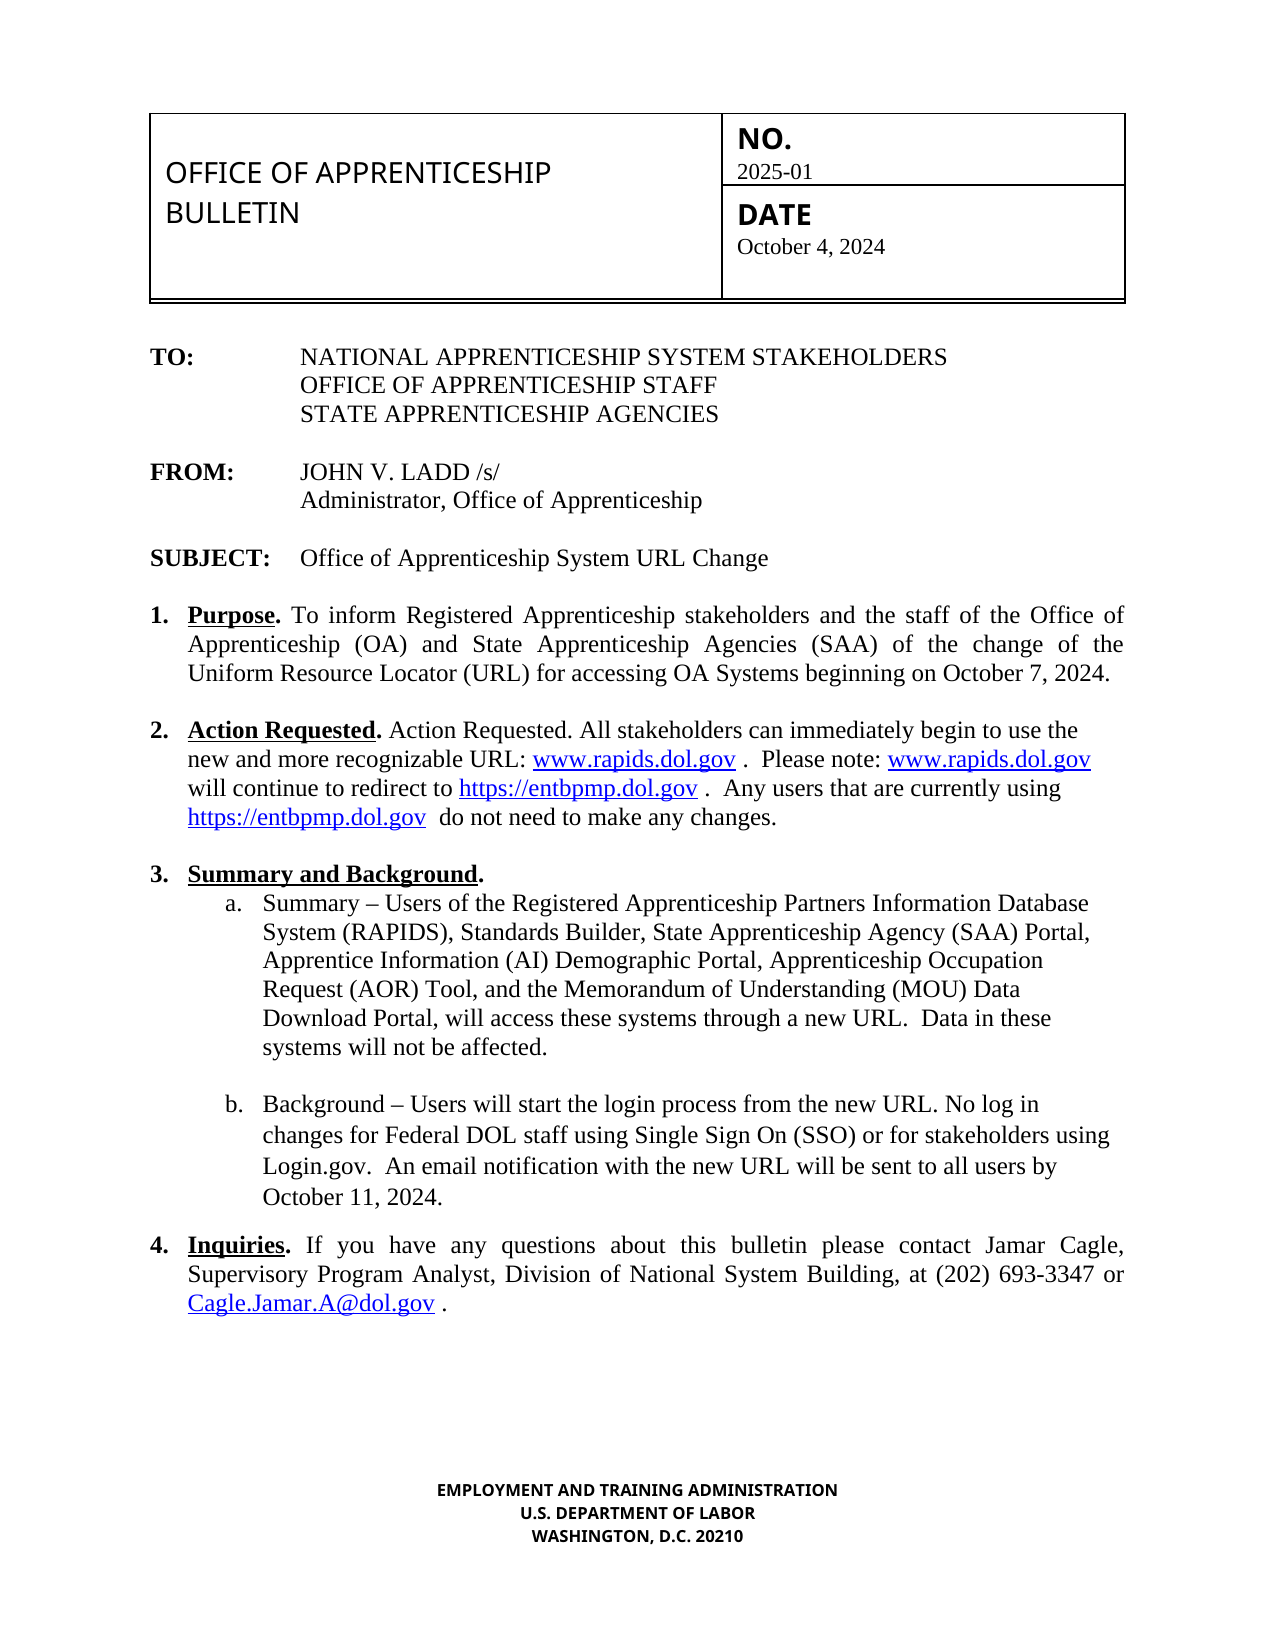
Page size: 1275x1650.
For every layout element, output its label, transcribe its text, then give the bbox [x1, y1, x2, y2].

list Purpose. To inform Registered Apprenticeship stakeholders and the staff of the Office of Apprenticeship (OA) and State Apprenticeship Agencies (SAA) of the change of the Uniform Resource Locator (URL) for accessing OA Systems beginning on October 7, 2024. [150, 601, 1125, 687]
text SUBJECT: Office of Apprenticeship System URL Change [150, 543, 1125, 572]
text OFFICE OF APPRENTICESHIP STAFF [150, 371, 1125, 399]
list Inquiries. If you have any questions about this bulletin please contact Jamar Cagle, Supervisory Program Analyst, Division of National System Building, at (202) 693-3347 or Cagle.Jamar.A@dol.gov . [150, 1230, 1125, 1317]
list Background – Users will start the login process from the new URL. No log in changes for Federal DOL staff using Single Sign On (SSO) or for stakeholders using Login.gov. An email notification with the new URL will be sent to all users by October 11, 2024. [225, 1089, 1125, 1211]
list Summary – Users of the Registered Apprenticeship Partners Information Database System (RAPIDS), Standards Builder, State Apprenticeship Agency (SAA) Portal, Apprentice Information (AI) Demographic Portal, Apprenticeship Occupation Request (AOR) Tool, and the Memorandum of Understanding (MOU) Data Download Portal, will access these systems through a new URL. Data in these systems will not be affected. [225, 888, 1125, 1061]
table_cell DATE October 4, 2024 [723, 186, 1124, 298]
text STATE APPRENTICESHIP AGENCIES [150, 399, 1125, 428]
table_header NO. 2025-01 [723, 114, 1124, 184]
text Administrator, Office of Apprenticeship [150, 486, 1125, 514]
list Action Requested. Action Requested. All stakeholders can immediately begin to use the new and more recognizable URL: www.rapids.dol.gov . Please note: www.rapids.dol.gov will continue to redirect to https://entbpmp.dol.gov . Any users that are currently using https://entbpmp.dol.gov do not need to make any changes. [150, 716, 1125, 831]
text FROM: JOHN V. LADD /s/ [150, 457, 1125, 486]
list Summary and Background. [150, 859, 1125, 888]
table_header OFFICE OF APPRENTICESHIP BULLETIN [151, 114, 721, 298]
text TO: NATIONAL APPRENTICESHIP SYSTEM STAKEHOLDERS [150, 342, 1125, 371]
